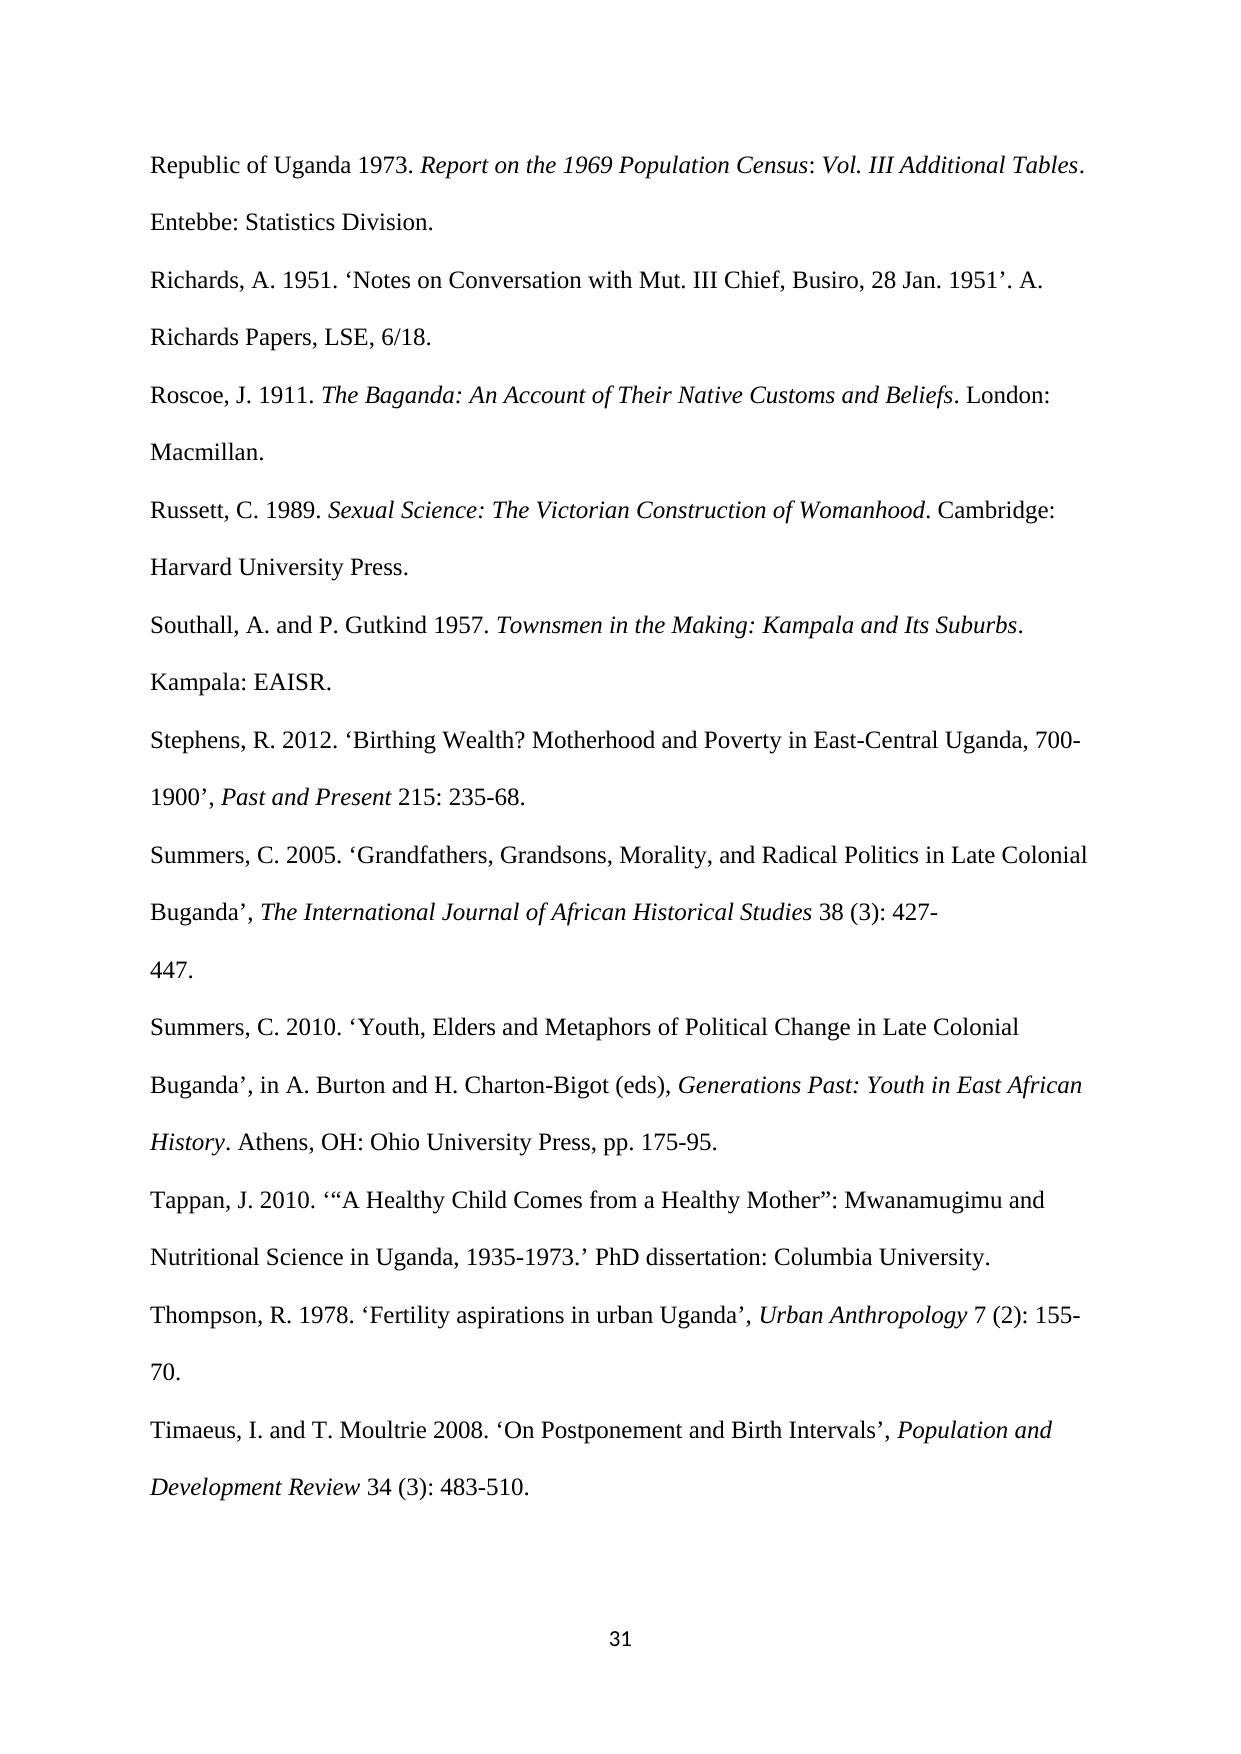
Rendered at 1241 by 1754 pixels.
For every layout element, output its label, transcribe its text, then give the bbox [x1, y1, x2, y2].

text Summers, C. 2010. ‘Youth, Elders and Metaphors of Political Change in Late Colonial Buganda’, in A. Burton and H. Charton-Bigot (eds), Generations Past: Youth in East African History. Athens, OH: Ohio University Press, pp. 175-95. [150, 1012, 1090, 1156]
text Stephens, R. 2012. ‘Birthing Wealth? Motherhood and Poverty in East-Central Uganda, 700-1900’, Past and Present 215: 235-68. [150, 725, 1090, 811]
text Southall, A. and P. Gutkind 1957. Townsmen in the Making: Kampala and Its Suburbs. Kampala: EAISR. [150, 610, 1090, 696]
text Timaeus, I. and T. Moultrie 2008. ‘On Postponement and Birth Intervals’, Population and Development Review 34 (3): 483-510. [150, 1415, 1090, 1501]
text Richards, A. 1951. ‘Notes on Conversation with Mut. III Chief, Busiro, 28 Jan. 1951’. A. Richards Papers, LSE, 6/18. [150, 265, 1090, 351]
text Republic of Uganda 1973. Report on the 1969 Population Census: Vol. III Additional Tables. Entebbe: Statistics Division. [150, 150, 1090, 236]
text 447. [150, 955, 1090, 984]
text Tappan, J. 2010. ‘“A Healthy Child Comes from a Healthy Mother”: Mwanamugimu and Nutritional Science in Uganda, 1935-1973.’ PhD dissertation: Columbia University. [150, 1185, 1090, 1271]
text Summers, C. 2005. ‘Grandfathers, Grandsons, Morality, and Radical Politics in Late Colonial Buganda’, The International Journal of African Historical Studies 38 (3): 427- [150, 840, 1090, 926]
text Roscoe, J. 1911. The Baganda: An Account of Their Native Customs and Beliefs. London: Macmillan. [150, 380, 1090, 466]
text Russett, C. 1989. Sexual Science: The Victorian Construction of Womanhood. Cambridge: Harvard University Press. [150, 495, 1090, 581]
text Thompson, R. 1978. ‘Fertility aspirations in urban Uganda’, Urban Anthropology 7 (2): 155-70. [150, 1300, 1090, 1386]
